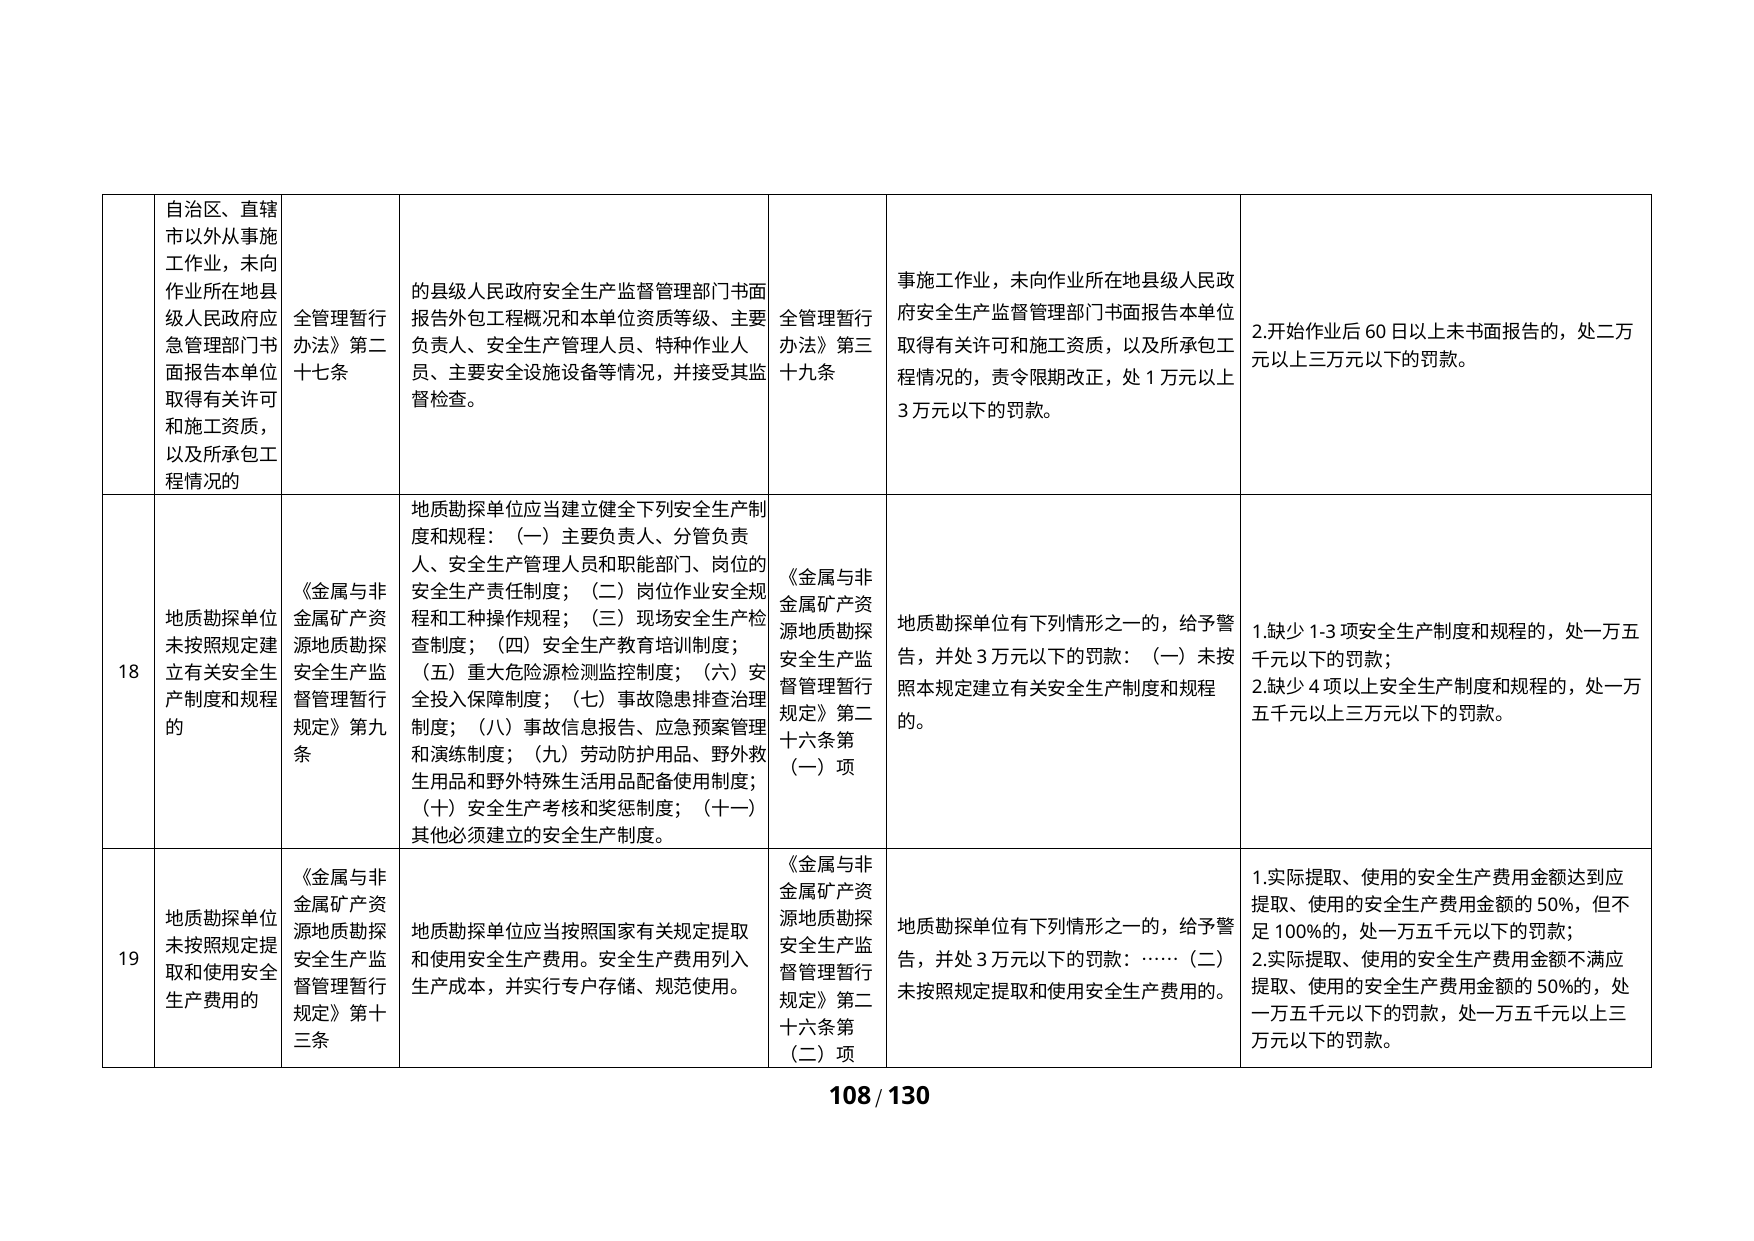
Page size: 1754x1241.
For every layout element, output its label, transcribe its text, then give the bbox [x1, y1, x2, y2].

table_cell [887, 195, 1240, 494]
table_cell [282, 195, 399, 494]
table_cell 地质勘探单位未按照规定提取和使用安全生产费用的 [155, 849, 281, 1067]
table_cell 19 [103, 849, 154, 1067]
table_cell 1.缺少1-3项安全生产制度和规程的，处一万五千元以下的罚款； 2.缺少4项以上安全生产制度和规程的，处一万五千元以上三万元以下的罚款。 [1241, 495, 1651, 848]
table_cell 18 [103, 495, 154, 848]
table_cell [769, 195, 886, 494]
table_cell 地质勘探单位有下列情形之一的，给予警告，并处3万元以下的罚款：（一）未按照本规定建立有关安全生产制度和规程的。 [887, 495, 1240, 848]
table_cell 地质勘探单位应当按照国家有关规定提取和使用安全生产费用。安全生产费用列入生产成本，并实行专户存储、规范使用。 [400, 849, 768, 1067]
table_cell 《金属与非金属矿产资源地质勘探安全生产监督管理暂行规定》第九条 [282, 495, 399, 848]
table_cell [400, 195, 768, 494]
table_cell 地质勘探单位有下列情形之一的，给予警告，并处3万元以下的罚款：……（二）未按照规定提取和使用安全生产费用的。 [887, 849, 1240, 1067]
table_cell 1.实际提取、使用的安全生产费用金额达到应提取、使用的安全生产费用金额的50%，但不足100%的，处一万五千元以下的罚款； 2.实际提取、使用的安全生产费用金额不满应提取、使用的安全生产费用金额的50%的，处一万五千元以下的罚款，处一万五千元以上三万元以下的罚款。 [1241, 849, 1651, 1067]
table_cell 《金属与非金属矿产资源地质勘探安全生产监督管理暂行规定》第二十六条第（一）项 [769, 495, 886, 848]
table_cell 《金属与非金属矿产资源地质勘探安全生产监督管理暂行规定》第十三条 [282, 849, 399, 1067]
table_cell 17 [103, 195, 154, 494]
table_cell 地质勘探单位未按照规定建立有关安全生产制度和规程的 [155, 495, 281, 848]
table_cell 《金属与非金属矿产资源地质勘探安全生产监督管理暂行规定》第二十六条第（二）项 [769, 849, 886, 1067]
table_cell 地质勘探单位应当建立健全下列安全生产制度和规程：（一）主要负责人、分管负责人、安全生产管理人员和职能部门、岗位的安全生产责任制度；（二）岗位作业安全规程和工种操作规程；（三）现场安全生产检查制度；（四）安全生产教育培训制度；（五）重大危险源检测监控制度；（六）安全投入保障制度；（七）事故隐患排查治理制度；（八）事故信息报告、应急预案管理和演练制度；（九）劳动防护用品、野外救生用品和野外特殊生活用品配备使用制度；（十）安全生产考核和奖惩制度；（十一）其他必须建立的安全生产制度。 [400, 495, 768, 848]
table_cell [1241, 195, 1651, 494]
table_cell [155, 195, 281, 494]
